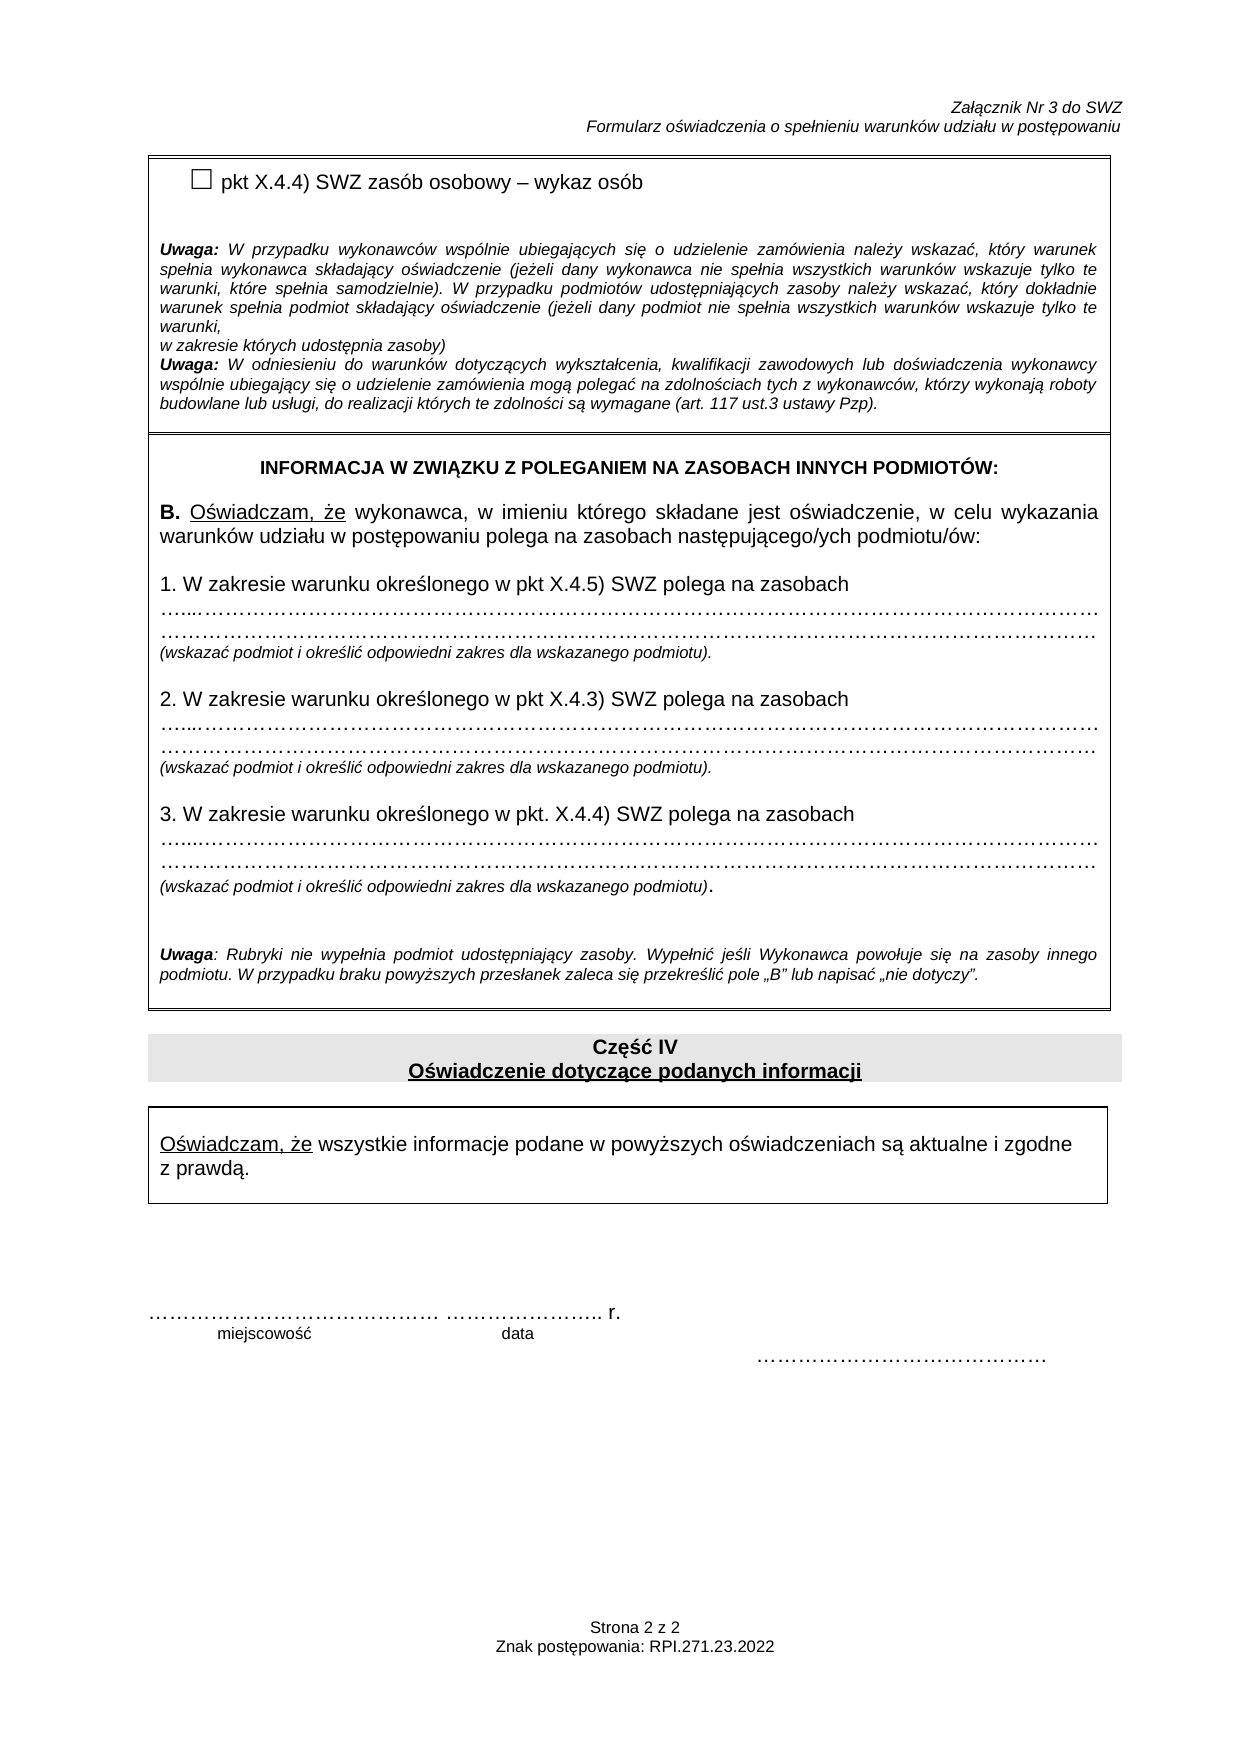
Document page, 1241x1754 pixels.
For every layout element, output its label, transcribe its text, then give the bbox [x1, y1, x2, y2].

text Oświadczenie dotyczące podanych informacji [148, 1058, 1122, 1082]
text …………………………………… [665, 1343, 1122, 1367]
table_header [149, 159, 1110, 432]
text Część IV [148, 1034, 1122, 1058]
table_cell INFORMACJA W ZWIĄZKU Z POLEGANIEM NA ZASOBACH INNYCH PODMIOTÓW: B. Oświadczam, że wykonawca, w imieniu którego składane jest oświadczenie, w celu wykazania warunków udziału w postępowaniu polega na zasobach następującego/ych podmiotu/ów: 1. W zakresie warunku określonego w pkt X.4.5) SWZ polega na zasobach …....………………………………………………………………………………………………………………… ……………………………………………………………………………………………………………………… (wskazać podmiot i określić odpowiedni zakres dla wskazanego podmiotu). 2. W zakresie warunku określonego w pkt X.4.3) SWZ polega na zasobach …....………………………………………………………………………………………………………………… ……………………………………………………………………………………………………………………… (wskazać podmiot i określić odpowiedni zakres dla wskazanego podmiotu). 3. W zakresie warunku określonego w pkt. X.4.4) SWZ polega na zasobach …....………………………………………………………………………………………………………………… ……………………………………………………………………………………………………………………… (wskazać podmiot i określić odpowiedni zakres dla wskazanego podmiotu). Uwaga: Rubryki nie wypełnia podmiot udostępniający zasoby. Wypełnić jeśli Wykonawca powołuje się na zasoby innego podmiotu. W przypadku braku powyższych przesłanek zaleca się przekreślić pole „B” lub napisać „nie dotyczy”. [149, 435, 1110, 1007]
text …………………………………… ………………….. r. [148, 1300, 1122, 1324]
text miejscowość data [148, 1324, 1122, 1343]
table_header Oświadczam, że wszystkie informacje podane w powyższych oświadczeniach są aktualne i zgodne z prawdą. [149, 1108, 1107, 1203]
